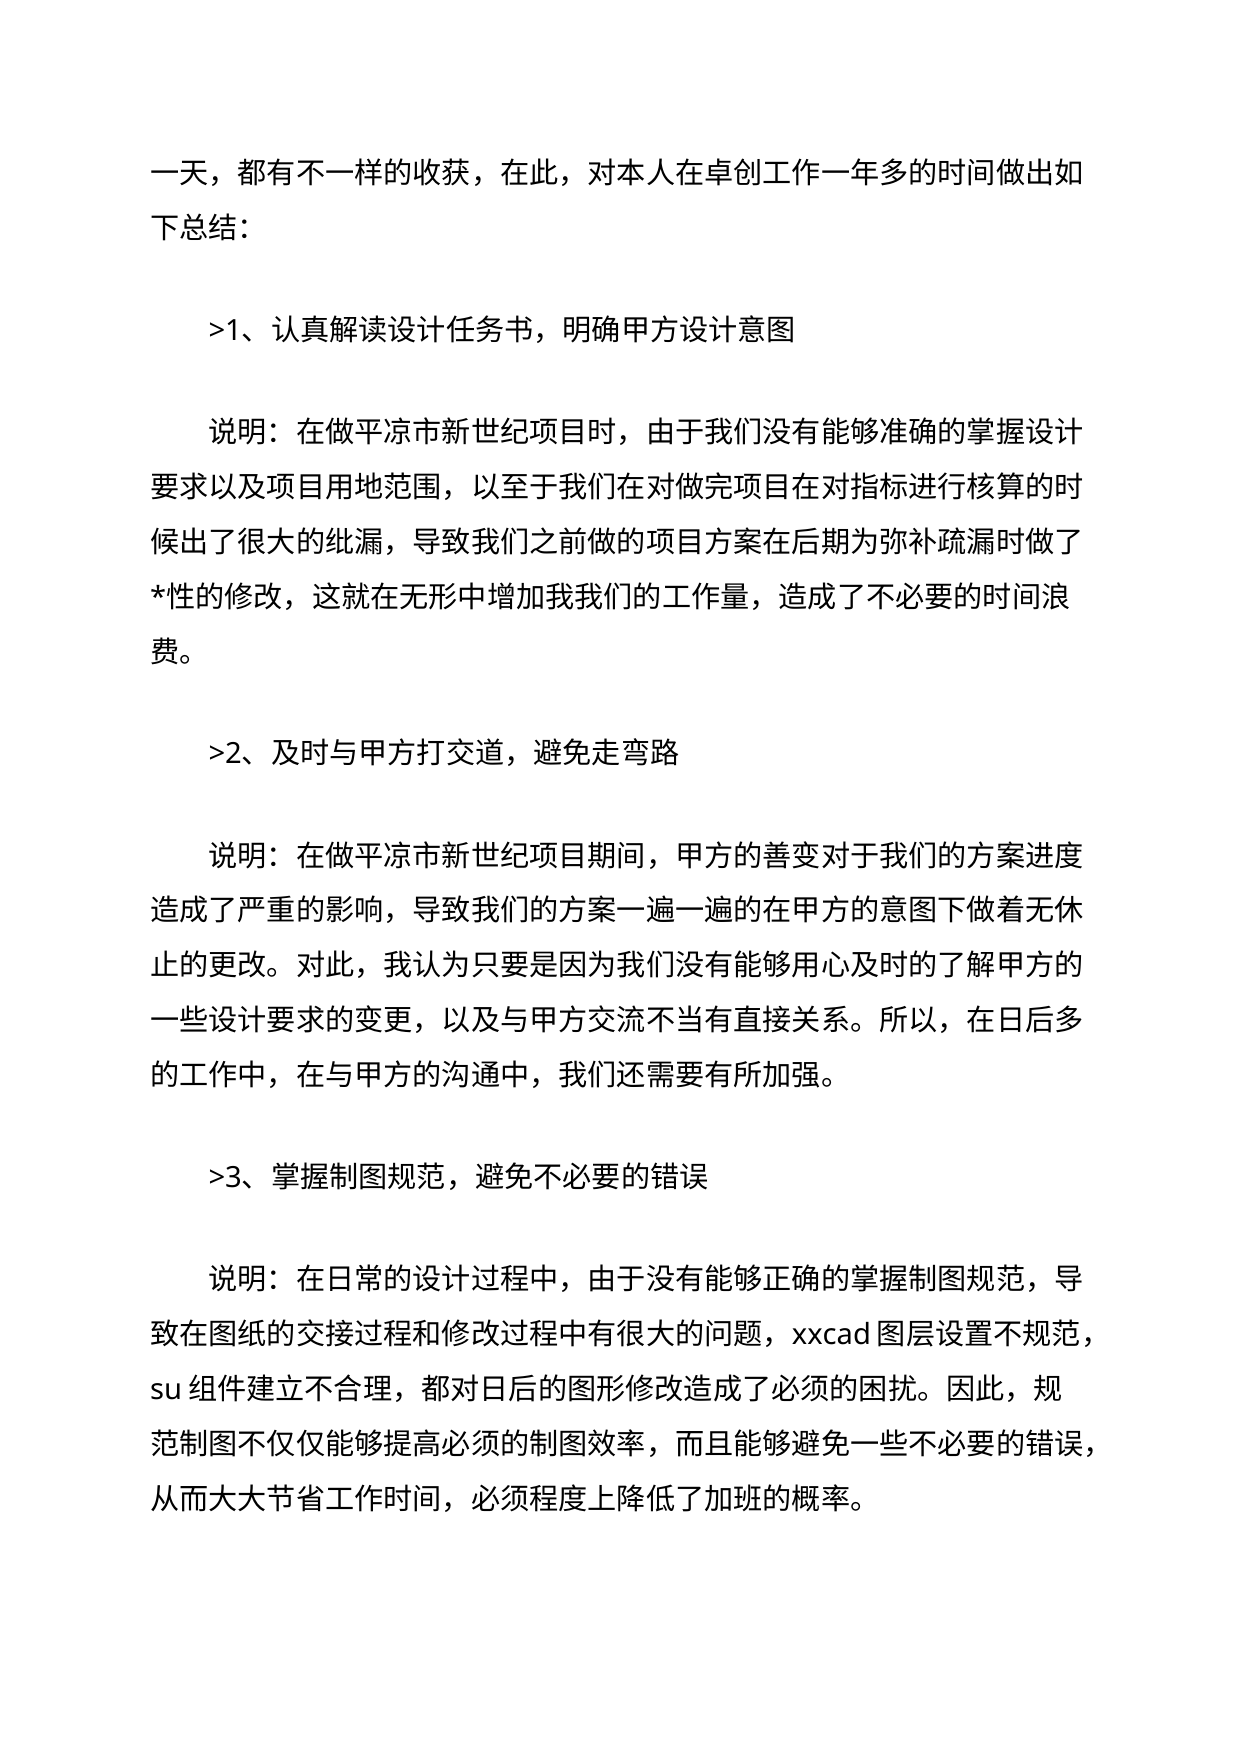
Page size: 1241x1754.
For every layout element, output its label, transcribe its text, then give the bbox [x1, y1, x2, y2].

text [150, 150, 1090, 247]
text 说明：在做平凉市新世纪项目时，由于我们没有能够准确的掌握设计要求以及项目用地范围，以至于我们在对做完项目在对指标进行核算的时候出了很大的纰漏，导致我们之前做的项目方案在后期为弥补疏漏时做了*性的修改，这就在无形中增加我我们的工作量，造成了不必要的时间浪费。 [150, 409, 1090, 671]
text >1、认真解读设计任务书，明确甲方设计意图 [150, 307, 1090, 349]
text >3、掌握制图规范，避免不必要的错误 [150, 1153, 1090, 1196]
text >2、及时与甲方打交道，避免走弯路 [150, 730, 1090, 772]
text 说明：在做平凉市新世纪项目期间，甲方的善变对于我们的方案进度造成了严重的影响，导致我们的方案一遍一遍的在甲方的意图下做着无休止的更改。对此，我认为只要是因为我们没有能够用心及时的了解甲方的一些设计要求的变更，以及与甲方交流不当有直接关系。所以，在日后多的工作中，在与甲方的沟通中，我们还需要有所加强。 [150, 832, 1090, 1094]
text 说明：在日常的设计过程中，由于没有能够正确的掌握制图规范，导致在图纸的交接过程和修改过程中有很大的问题，xxcad图层设置不规范，su组件建立不合理，都对日后的图形修改造成了必须的困扰。因此，规范制图不仅仅能够提高必须的制图效率，而且能够避免一些不必要的错误，从而大大节省工作时间，必须程度上降低了加班的概率。 [150, 1255, 1090, 1517]
